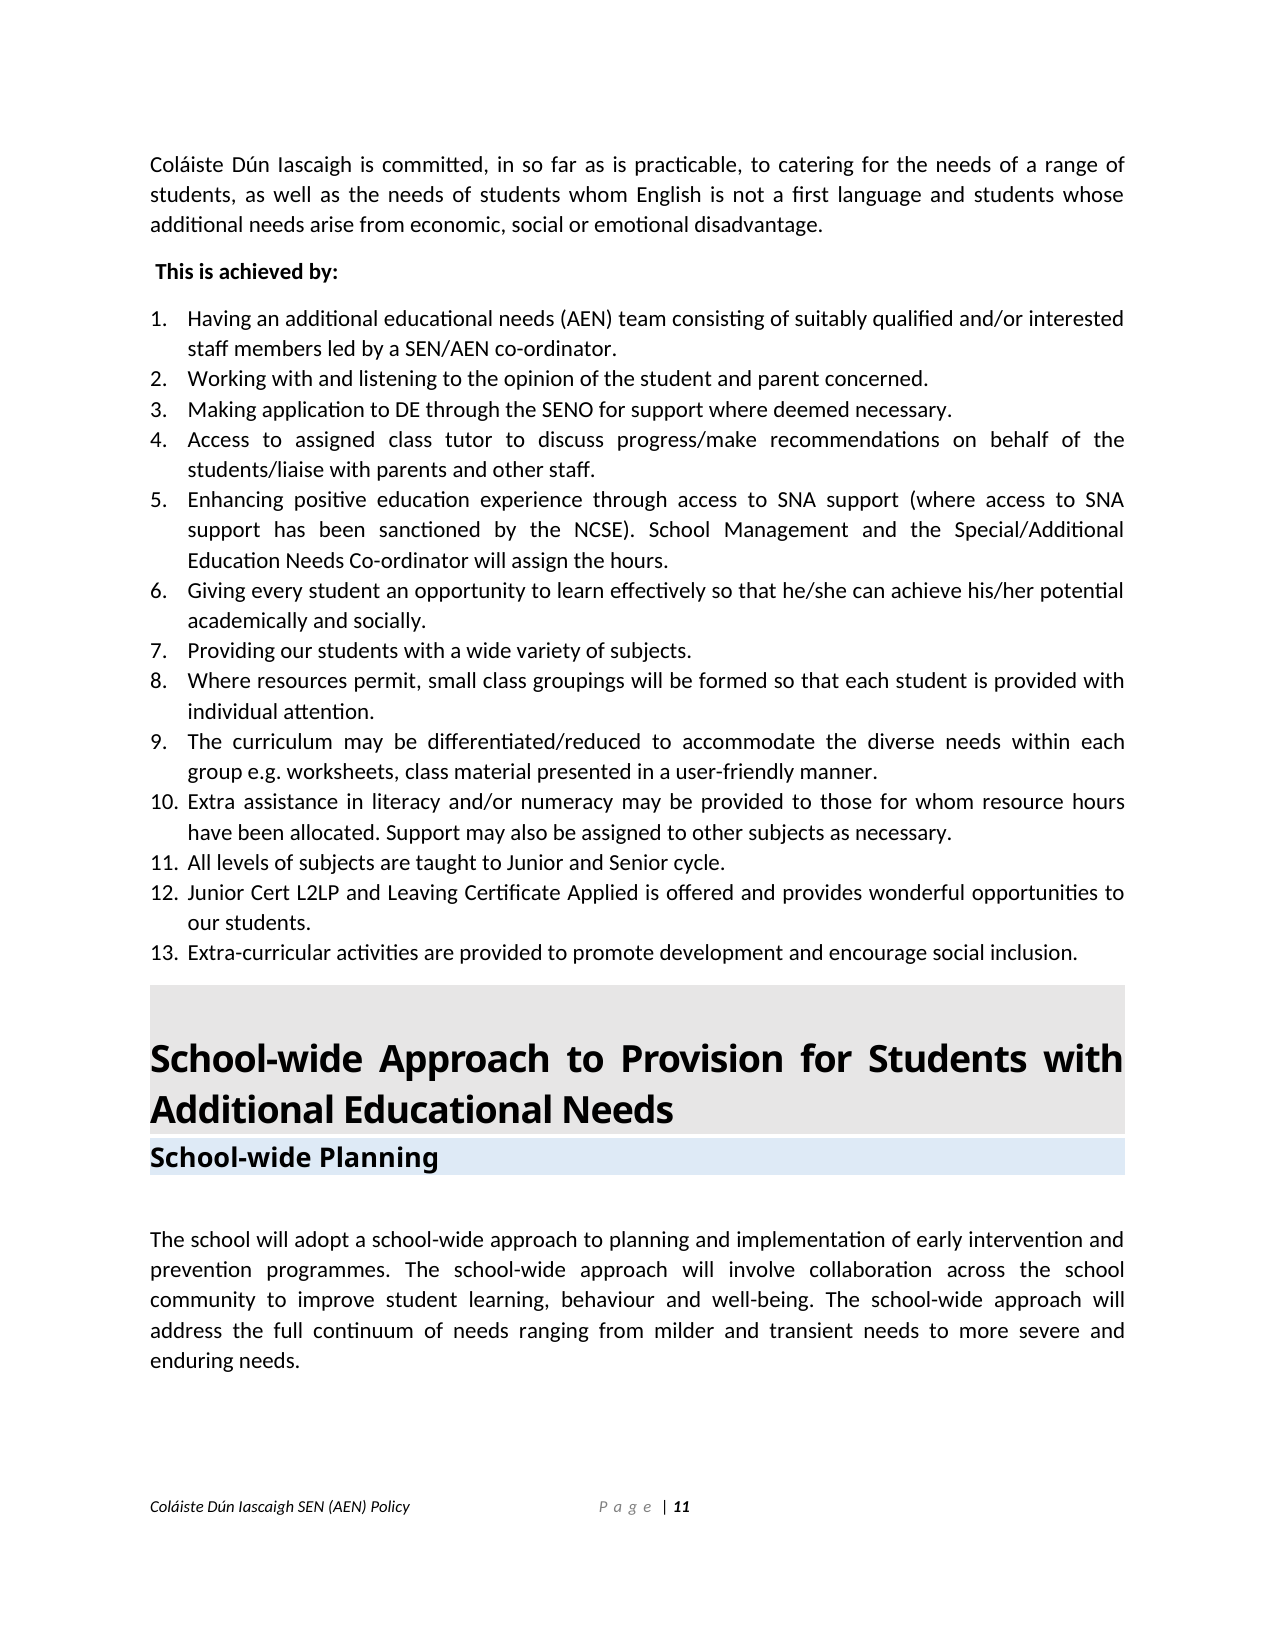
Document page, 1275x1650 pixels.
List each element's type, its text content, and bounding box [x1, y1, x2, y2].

list Enhancing positive education experience through access to SNA support (where access to SNA support has been sanctioned by the NCSE). School Management and the Special/Additional Education Needs Co-ordinator will assign the hours. [150, 485, 1125, 574]
text This is achieved by: [150, 257, 1125, 285]
list All levels of subjects are taught to Junior and Senior cycle. [150, 848, 1125, 876]
list The curriculum may be differentiated/reduced to accommodate the diverse needs within each group e.g. worksheets, class material presented in a user-friendly manner. [150, 727, 1125, 785]
list Where resources permit, small class groupings will be formed so that each student is provided with individual attention. [150, 667, 1125, 725]
text The school will adopt a school-wide approach to planning and implementation of early intervention and prevention programmes. The school-wide approach will involve collaboration across the school community to improve student learning, behaviour and well-being. The school-wide approach will address the full continuum of needs ranging from milder and transient needs to more severe and enduring needs. [150, 1225, 1125, 1374]
list Extra-curricular activities are provided to promote development and encourage social inclusion. [150, 938, 1125, 967]
list Providing our students with a wide variety of subjects. [150, 636, 1125, 664]
list Extra assistance in literacy and/or numeracy may be provided to those for whom resource hours have been allocated. Support may also be assigned to other subjects as necessary. [150, 787, 1125, 846]
list Working with and listening to the opinion of the student and parent concerned. [150, 364, 1125, 393]
list Access to assigned class tutor to discuss progress/make recommendations on behalf of the students/liaise with parents and other staff. [150, 425, 1125, 483]
list Junior Cert L2LP and Leaving Certificate Applied is offered and provides wonderful opportunities to our students. [150, 878, 1125, 936]
list Giving every student an opportunity to learn effectively so that he/she can achieve his/her potential academically and socially. [150, 576, 1125, 634]
text Coláiste Dún Iascaigh is committed, in so far as is practicable, to catering for the needs of a range of students, as well as the needs of students whom English is not a first language and students whose additional needs arise from economic, social or emotional disadvantage. [150, 150, 1125, 238]
list Having an additional educational needs (AEN) team consisting of suitably qualified and/or interested staff members led by a SEN/AEN co-ordinator. [150, 304, 1125, 362]
list Making application to DE through the SENO for support where deemed necessary. [150, 395, 1125, 423]
title School-wide Approach to Provision for Students with Additional Educational Needs [150, 1032, 1125, 1134]
subtitle School-wide Planning [150, 1138, 1125, 1175]
